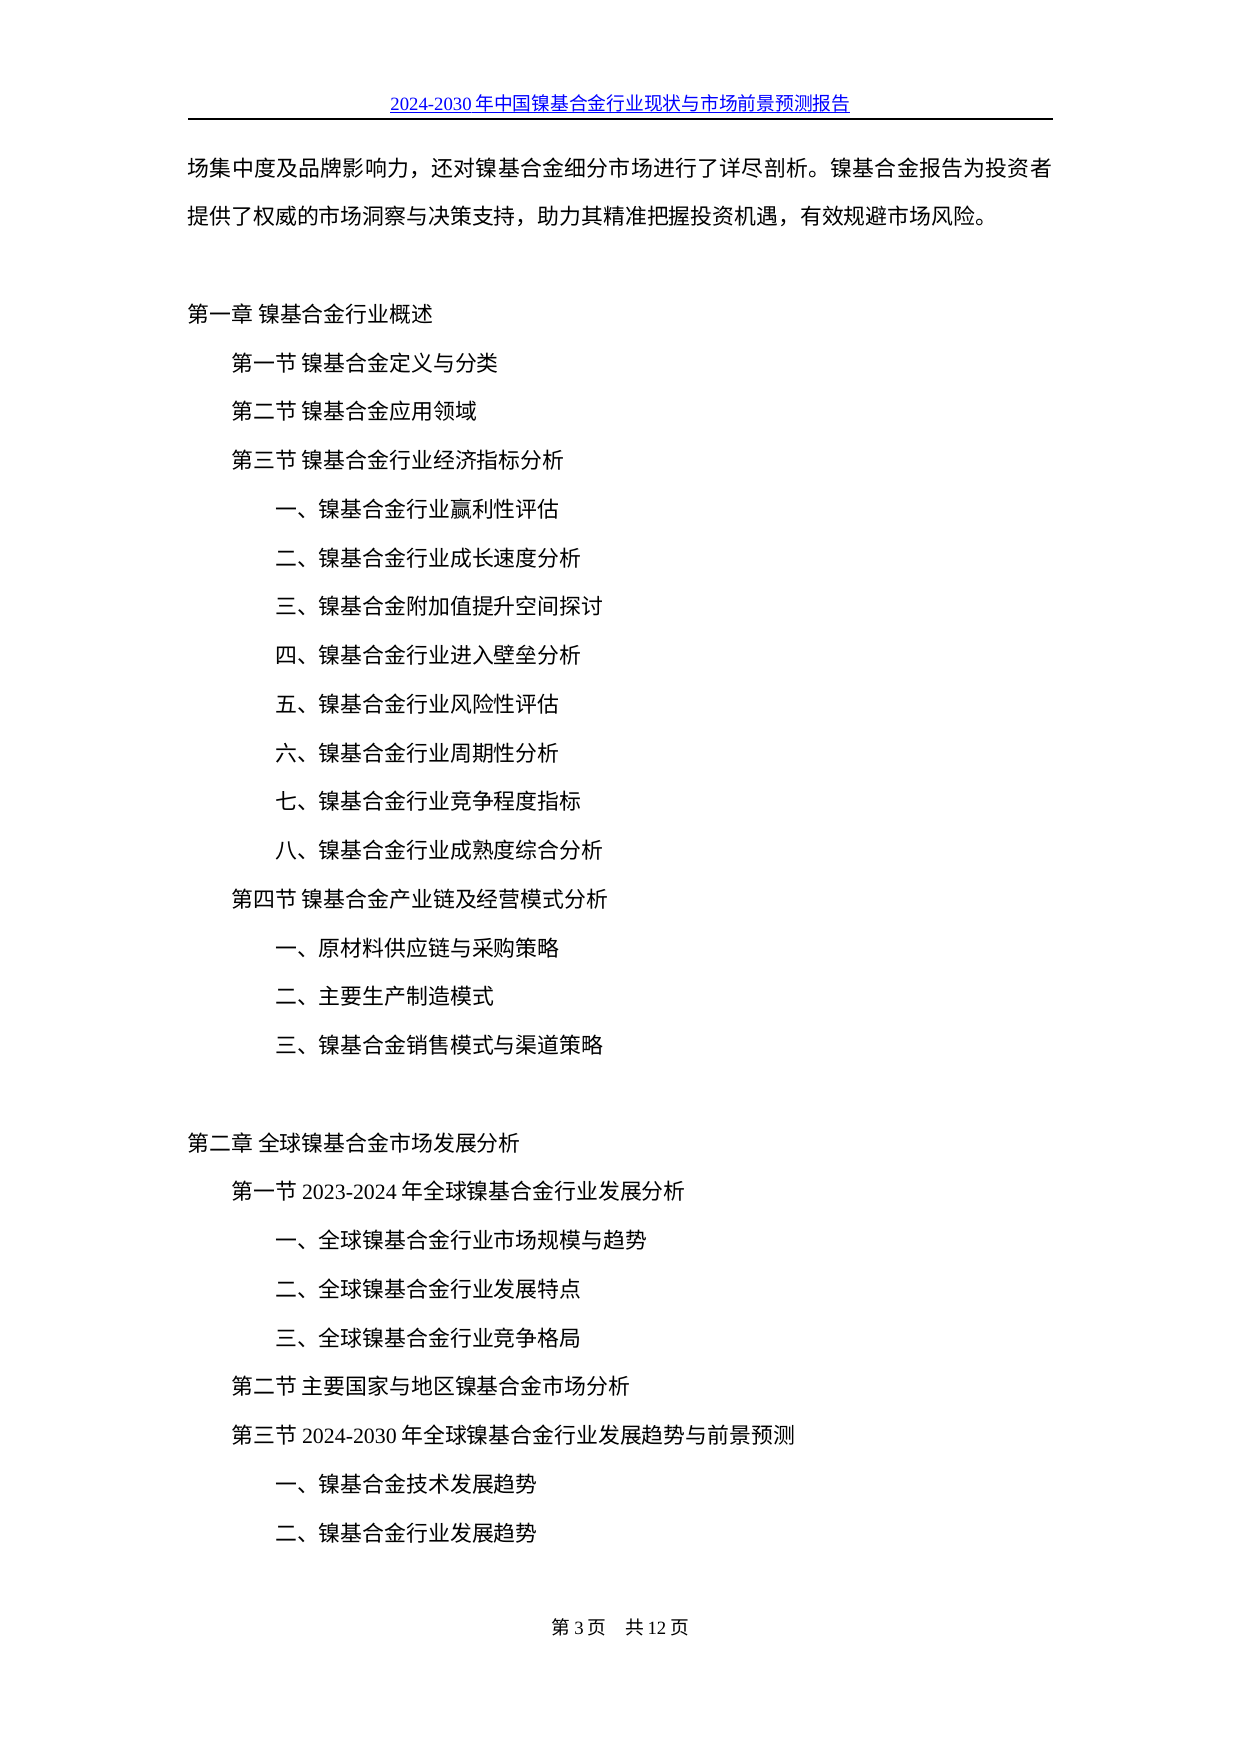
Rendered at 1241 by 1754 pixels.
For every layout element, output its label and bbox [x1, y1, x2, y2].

text [187, 150, 1053, 1548]
